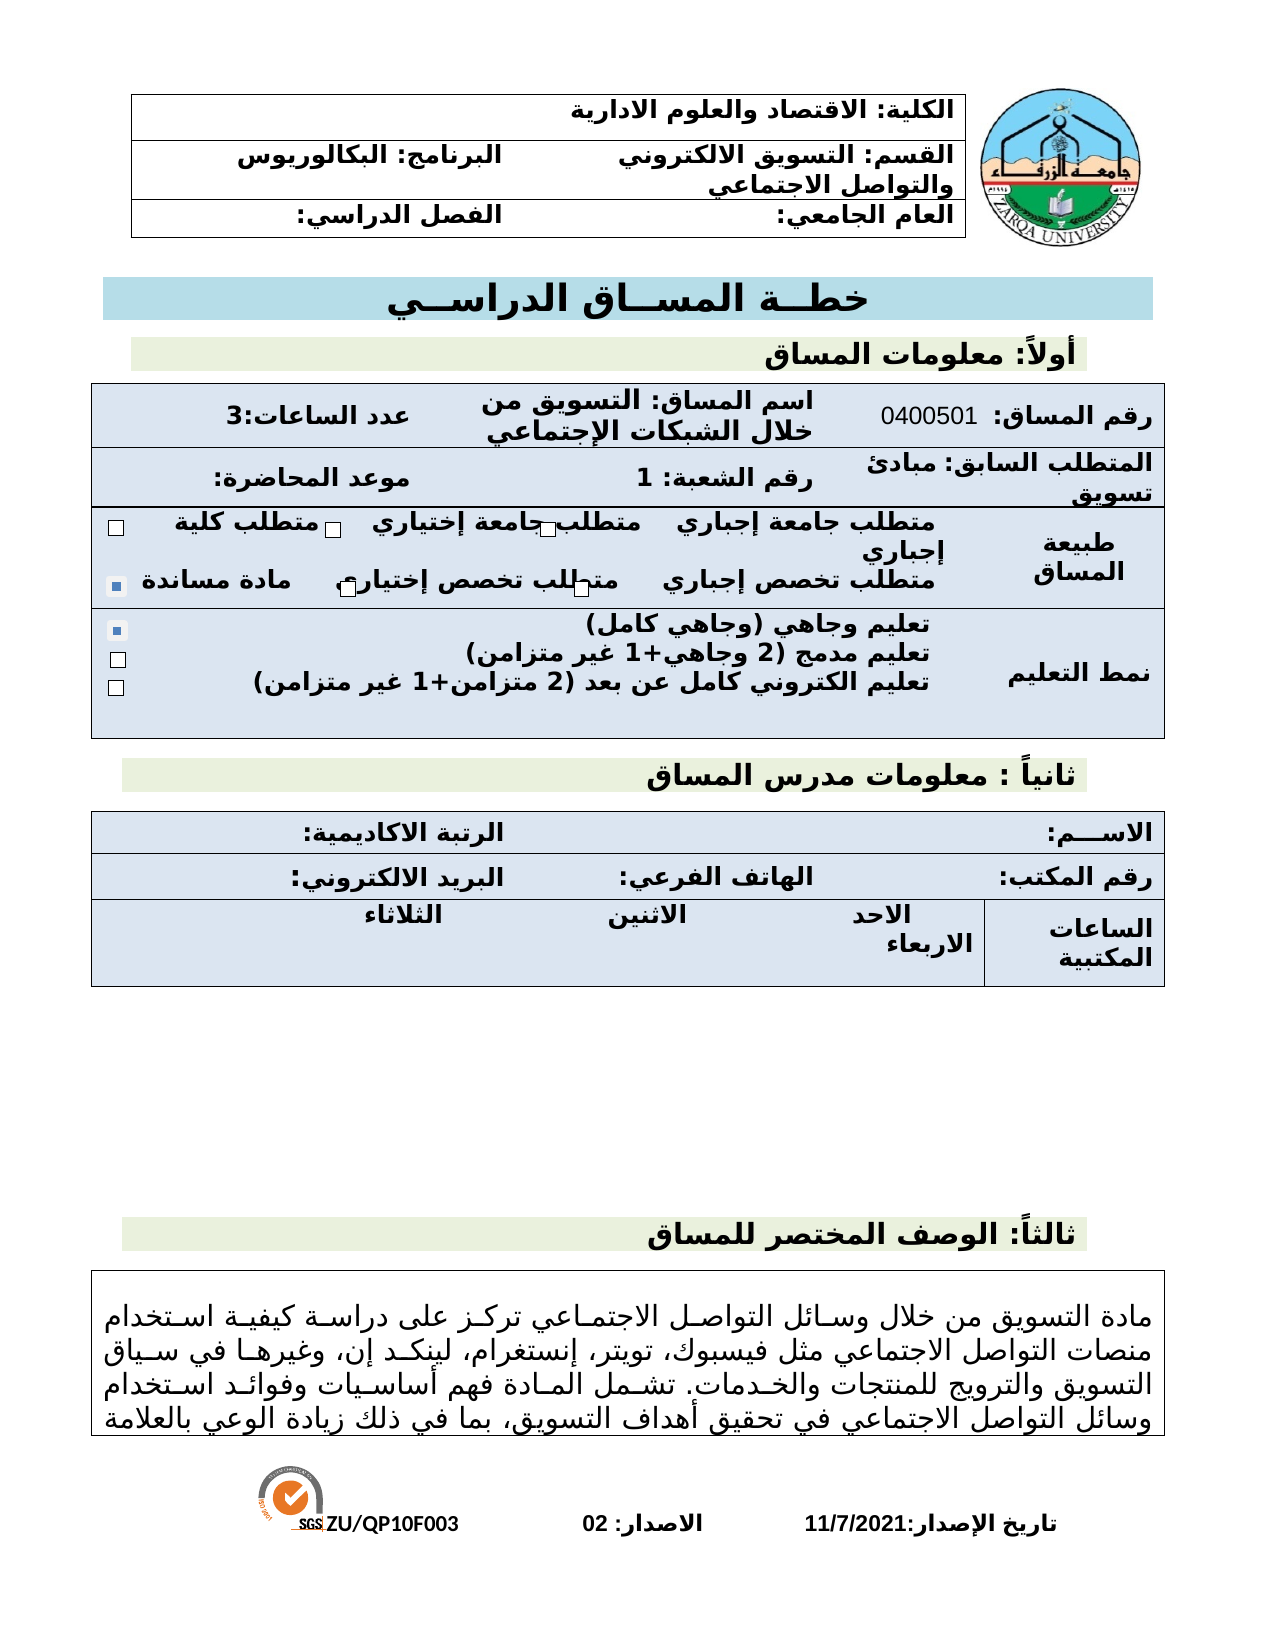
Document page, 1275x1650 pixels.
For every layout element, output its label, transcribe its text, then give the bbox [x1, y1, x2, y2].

table_header اسم المساق: التسويق من خلال الشبكات الإجتماعي [422, 384, 825, 447]
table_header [92, 1271, 1164, 1435]
table_cell المتطلب السابق: مبادئ تسويق [825, 448, 1164, 506]
table_header الرتبة الاكاديمية: [92, 812, 516, 853]
table_cell نمط التعليم [994, 609, 1164, 738]
table_cell رقم المكتب: [825, 854, 1164, 899]
table_header عدد الساعات:3 [92, 384, 422, 447]
table_cell الاحد الاثنين الثلاثاء الاربعاء [92, 900, 984, 986]
table_cell الهاتف الفرعي: [516, 854, 825, 899]
table_header أولاً: معلومات المساق [131, 337, 1087, 371]
table_cell العام الجامعي: [514, 200, 965, 237]
table_cell البريد الالكتروني: [92, 854, 516, 899]
text خطــة المســاق الدراســي [103, 277, 1153, 320]
table_cell الساعات المكتبية [985, 900, 1164, 986]
table_header الاســـم: [516, 812, 1164, 853]
table_header ثالثاً: الوصف المختصر للمساق [122, 1217, 1087, 1251]
table_cell الفصل الدراسي: [132, 200, 514, 237]
table_header رقم المساق: 0400501 [825, 384, 1164, 447]
table_cell طبيعة المساق [994, 508, 1164, 608]
table_header ثانياً : معلومات مدرس المساق [122, 758, 1087, 792]
table_cell متطلب جامعة إجباري متطلب جامعة إختياري متطلب كلية إجباري متطلب تخصص إجباري متطلب تخصص إختياري مادة مساندة [92, 508, 994, 608]
table_header الكلية: الاقتصاد والعلوم الادارية [132, 95, 965, 139]
table_cell البرنامج: البكالوريوس [132, 141, 514, 199]
table_cell تعليم وجاهي (وجاهي كامل) تعليم مدمج (2 وجاهي+1 غير متزامن) تعليم الكتروني كامل عن بعد (2 متزامن+1 غير متزامن) [92, 609, 994, 738]
picture [980, 88, 1143, 247]
table_cell القسم: التسويق الالكتروني والتواصل الاجتماعي [514, 141, 965, 199]
table_cell رقم الشعبة: 1 [422, 448, 825, 506]
table_cell موعد المحاضرة: [92, 448, 422, 506]
